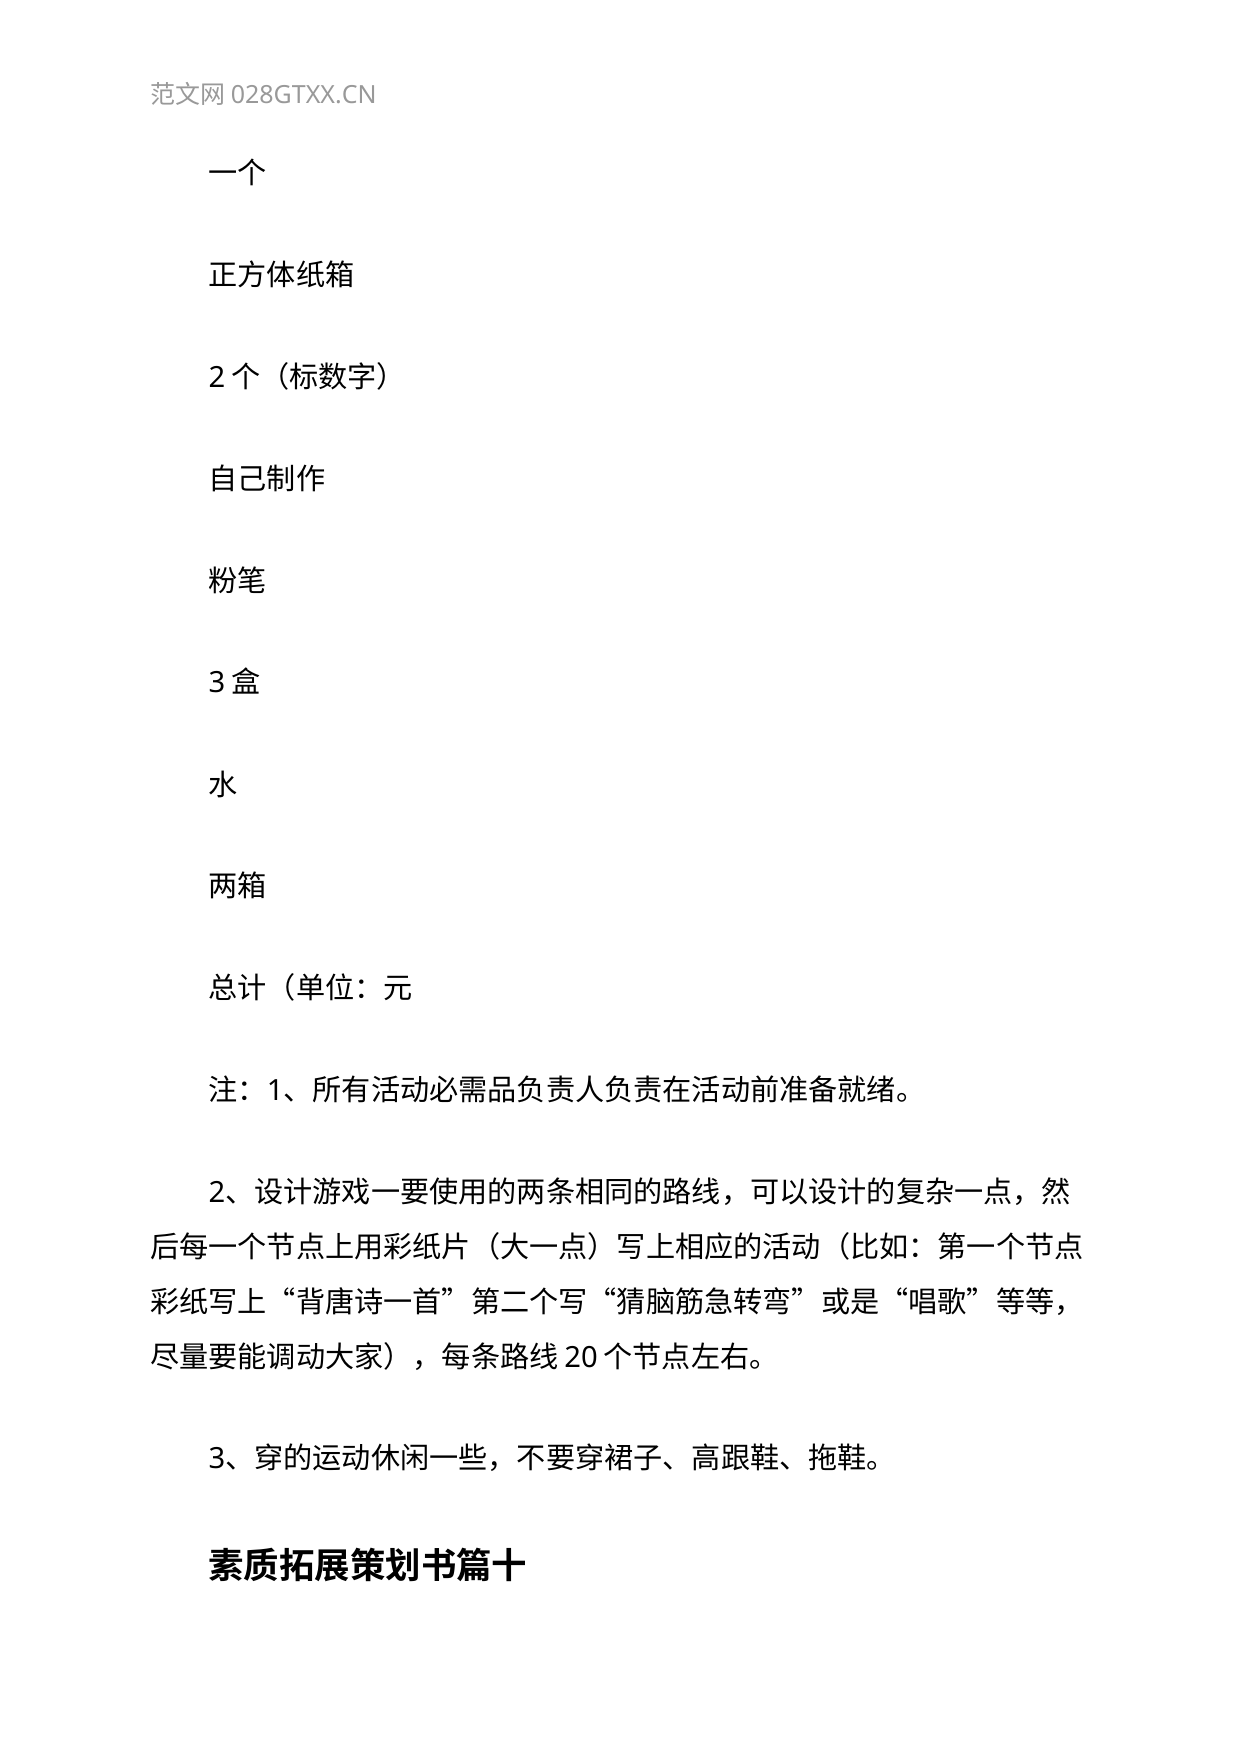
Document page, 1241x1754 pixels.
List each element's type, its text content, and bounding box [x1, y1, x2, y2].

text 一个 [150, 150, 1090, 192]
text 3、穿的运动休闲一些，不要穿裙子、高跟鞋、拖鞋。 [150, 1435, 1090, 1477]
text 两箱 [150, 863, 1090, 905]
text 素质拓展策划书篇十 [150, 1537, 1090, 1588]
text 2个（标数字） [150, 353, 1090, 396]
text 总计（单位：元 [150, 964, 1090, 1007]
text 注：1、所有活动必需品负责人负责在活动前准备就绪。 [150, 1066, 1090, 1109]
text 3盒 [150, 659, 1090, 701]
text 2、设计游戏一要使用的两条相同的路线，可以设计的复杂一点，然后每一个节点上用彩纸片（大一点）写上相应的活动（比如：第一个节点彩纸写上“背唐诗一首”第二个写“猜脑筋急转弯”或是“唱歌”等等，尽量要能调动大家），每条路线20个节点左右。 [150, 1168, 1090, 1376]
text 正方体纸箱 [150, 252, 1090, 294]
text 粉笔 [150, 557, 1090, 599]
text 水 [150, 761, 1090, 803]
text 自己制作 [150, 456, 1090, 498]
